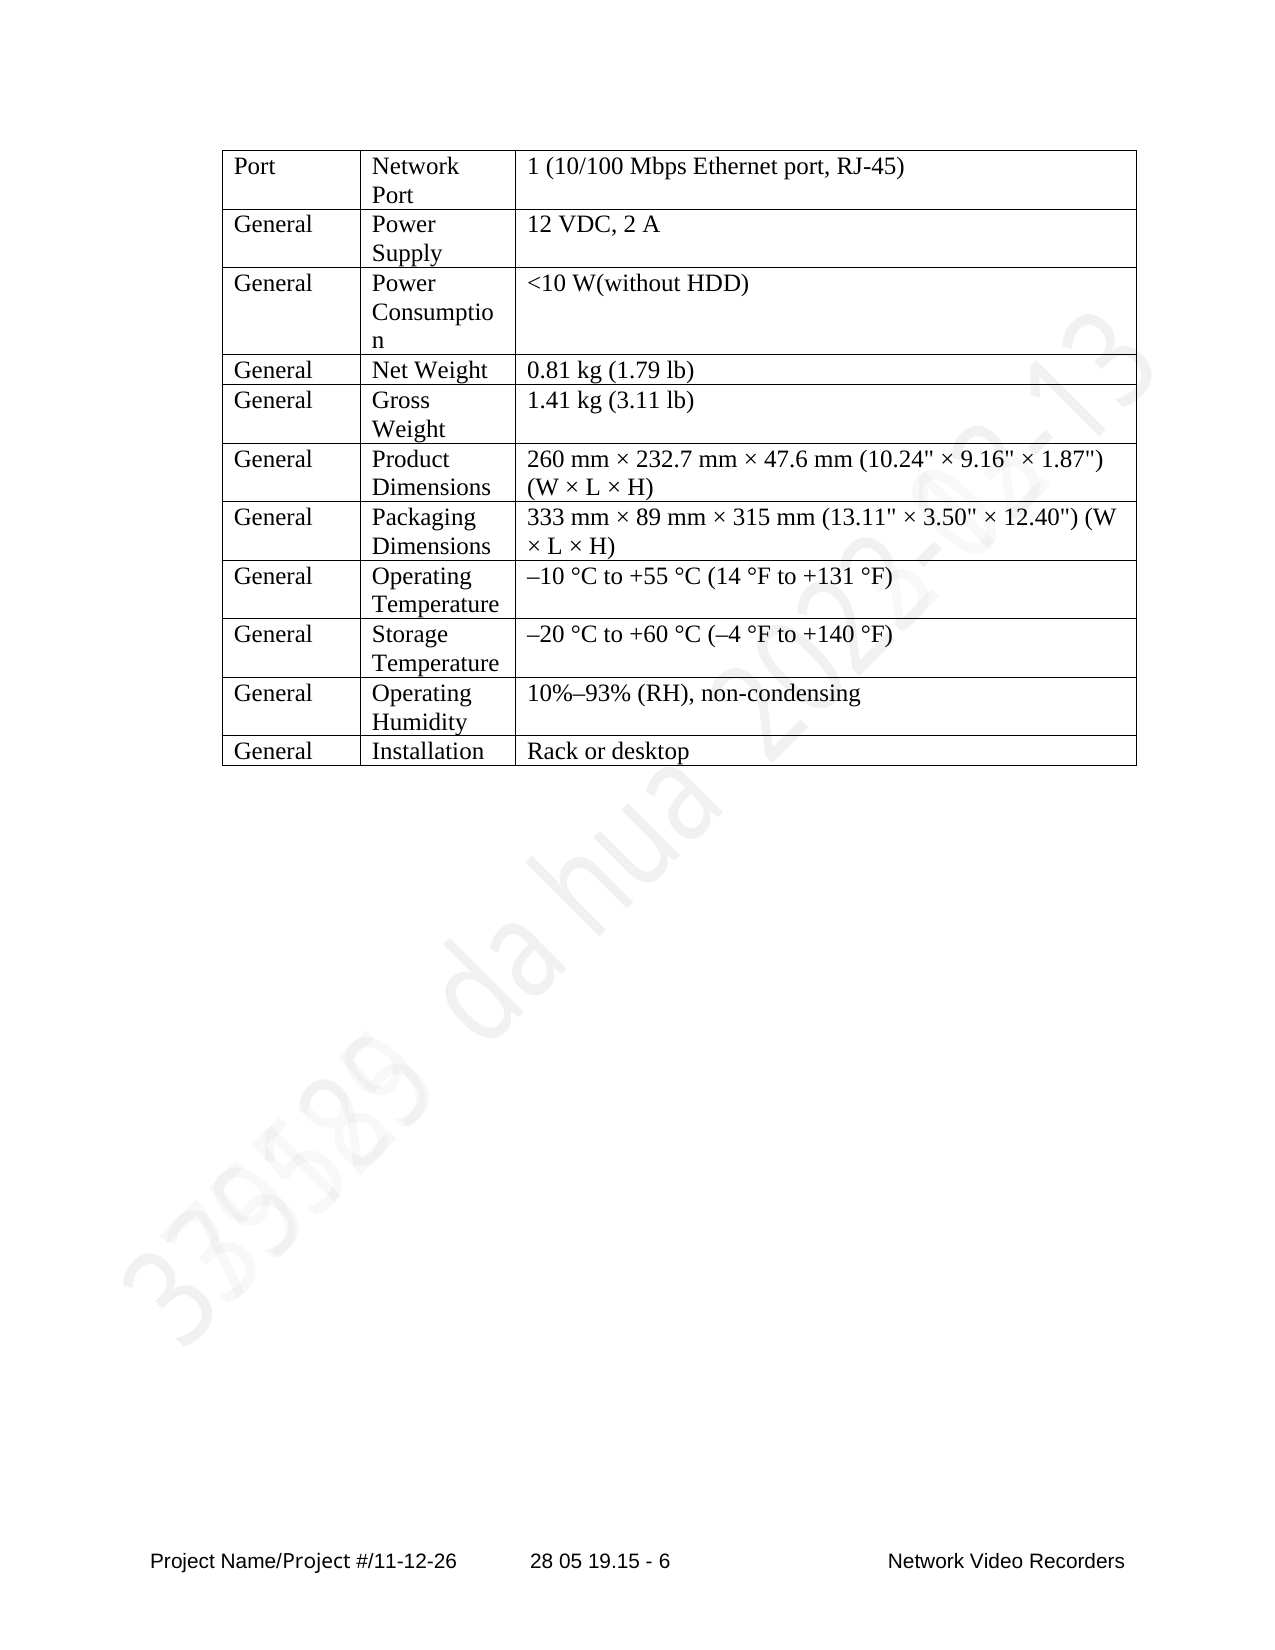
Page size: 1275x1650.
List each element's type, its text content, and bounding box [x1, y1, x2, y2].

table_cell Rack or desktop [516, 736, 1136, 765]
table_cell Port [223, 151, 360, 208]
table_cell General [223, 736, 360, 765]
table_cell General [223, 444, 360, 501]
table_cell 260 mm × 232.7 mm × 47.6 mm (10.24" × 9.16" × 1.87") (W × L × H) [516, 444, 1136, 501]
table_cell 1 (10/100 Mbps Ethernet port, RJ-45) [516, 151, 1136, 208]
table_cell <10 W(without HDD) [516, 268, 1136, 354]
table_cell Operating Humidity [361, 678, 515, 735]
table_cell –10 °C to +55 °C (14 °F to +131 °F) [516, 561, 1136, 618]
table_cell Installation [361, 736, 515, 765]
table_cell General [223, 268, 360, 354]
table_cell General [223, 561, 360, 618]
table_cell Net Weight [361, 355, 515, 384]
table_cell General [223, 619, 360, 677]
table_cell General [223, 355, 360, 384]
table_cell 0.81 kg (1.79 lb) [516, 355, 1136, 384]
table_cell 1.41 kg (3.11 lb) [516, 385, 1136, 443]
table_cell Power Consumption [361, 268, 515, 354]
table_cell Product Dimensions [361, 444, 515, 501]
table_cell General [223, 385, 360, 443]
table_cell 333 mm × 89 mm × 315 mm (13.11" × 3.50" × 12.40") (W × L × H) [516, 502, 1136, 560]
table_cell –20 °C to +60 °C (–4 °F to +140 °F) [516, 619, 1136, 677]
table_cell General [223, 502, 360, 560]
table_cell Network Port [361, 151, 515, 208]
table_cell Storage Temperature [361, 619, 515, 677]
table_cell General [223, 210, 360, 267]
table_cell Operating Temperature [361, 561, 515, 618]
table_cell 10%–93% (RH), non-condensing [516, 678, 1136, 735]
table_cell Packaging Dimensions [361, 502, 515, 560]
table_cell General [223, 678, 360, 735]
table_cell Gross Weight [361, 385, 515, 443]
table_cell Power Supply [361, 210, 515, 267]
table_cell 12 VDC, 2 A [516, 210, 1136, 267]
